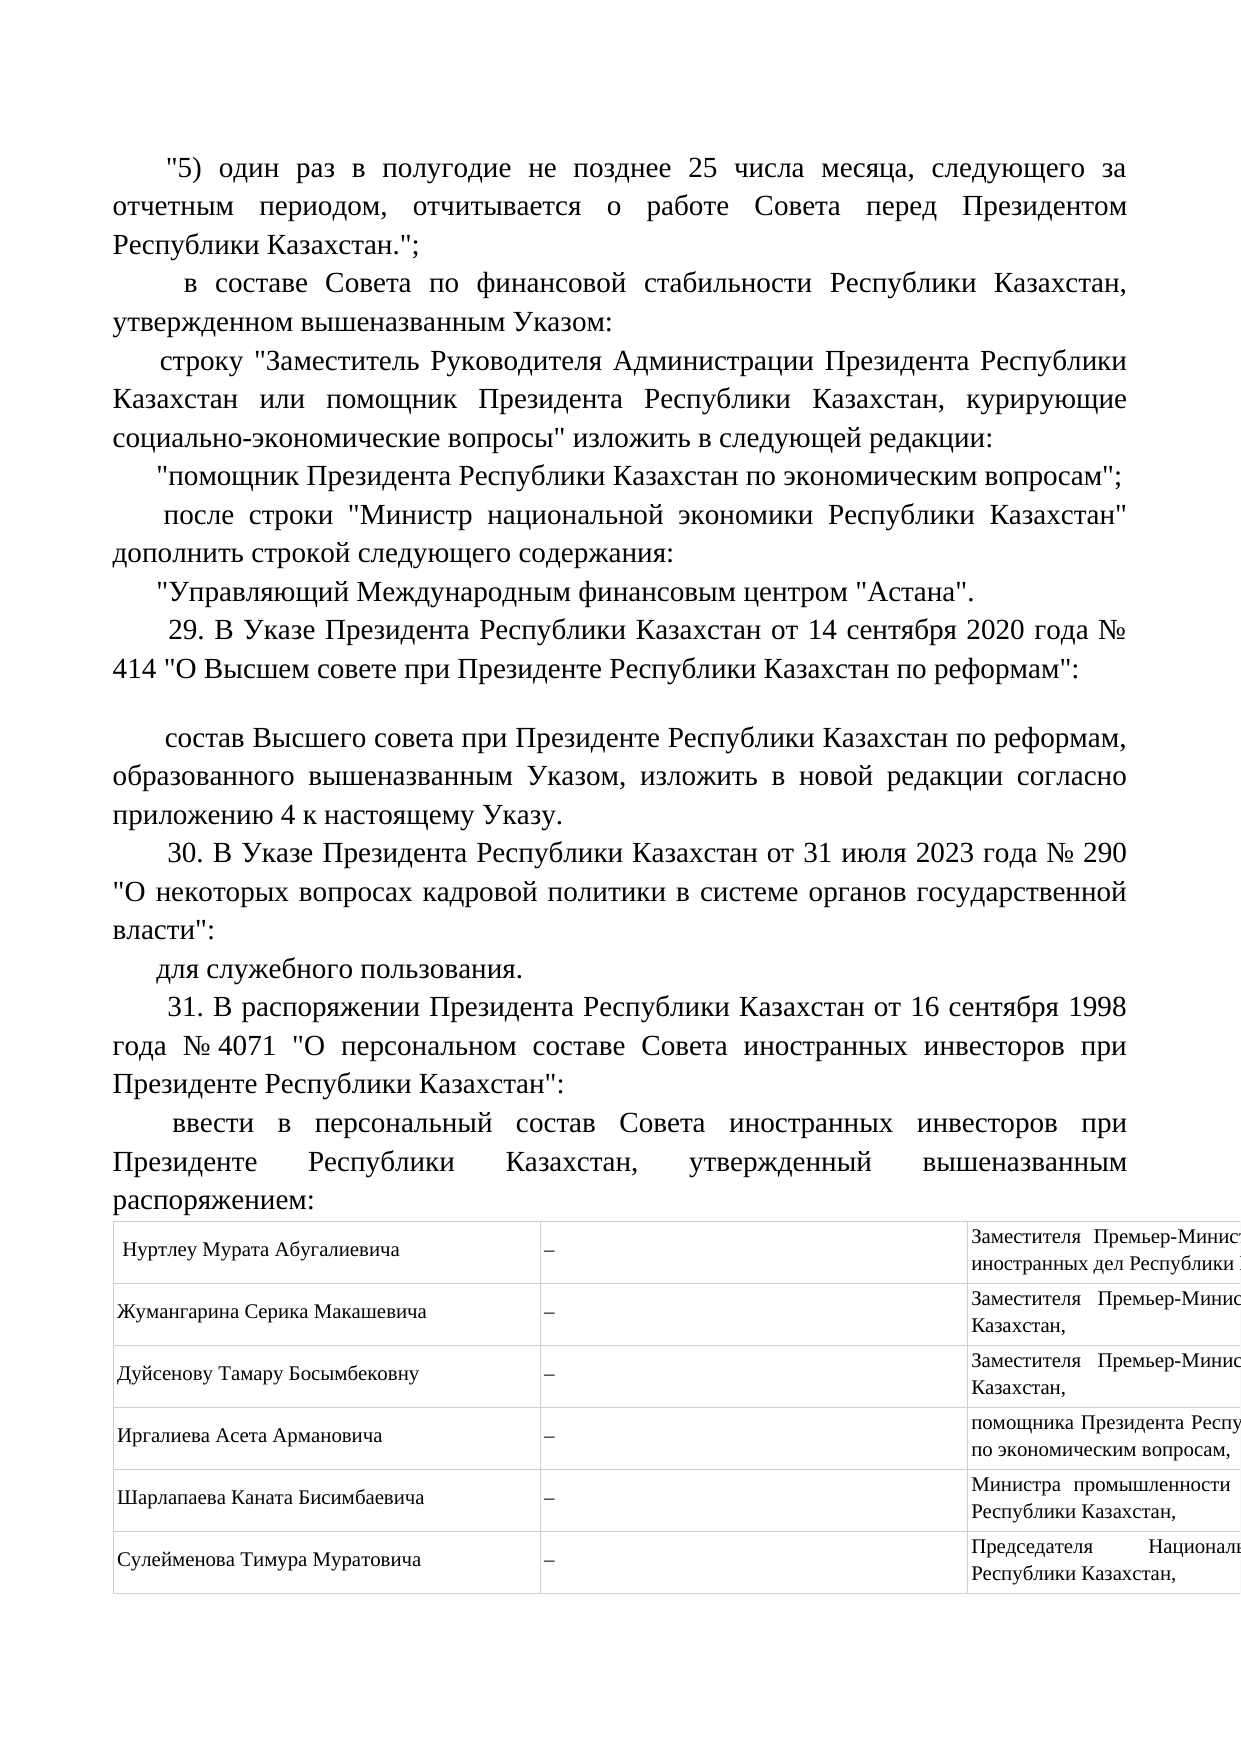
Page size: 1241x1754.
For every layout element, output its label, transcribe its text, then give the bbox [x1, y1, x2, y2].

text "5) один раз в полугодие не позднее 25 числа месяца, следующего за отчетным периодом, отчитывается о работе Совета перед Президентом Республики Казахстан."; [112, 150, 1128, 261]
text ввести в персональный состав Совета иностранных инвесторов при Президенте Республики Казахстан, утвержденный вышеназванным распоряжением: [112, 1105, 1128, 1216]
text 29. В Указе Президента Республики Казахстан от 14 сентября 2020 года № 414 "О Высшем совете при Президенте Республики Казахстан по реформам": [112, 612, 1128, 684]
table_cell Заместителя Премьер-Министра Республики Казахстан, [968, 1284, 1240, 1345]
text "Управляющий Международным финансовым центром "Астана". [112, 574, 1128, 607]
table_cell помощника Президента Республики Казахстан по экономическим вопросам, [968, 1408, 1240, 1469]
table_cell Заместителя Премьер-Министра Республики Казахстан, [968, 1346, 1240, 1407]
table_cell – [541, 1532, 967, 1593]
table_cell – [541, 1346, 967, 1407]
table_cell Жумангарина Серика Макашевича [114, 1284, 540, 1345]
text состав Высшего совета при Президенте Республики Казахстан по реформам, образованного вышеназванным Указом, изложить в новой редакции согласно приложению 4 к настоящему Указу. [112, 720, 1128, 830]
text строку "Заместитель Руководителя Администрации Президента Республики Казахстан или помощник Президента Республики Казахстан, курирующие социально-экономические вопросы" изложить в следующей редакции: [112, 343, 1128, 453]
table_header – [541, 1222, 967, 1283]
text после строки "Министр национальной экономики Республики Казахстан" дополнить строкой следующего содержания: [112, 497, 1128, 569]
text в составе Совета по финансовой стабильности Республики Казахстан, утвержденном вышеназванным Указом: [112, 266, 1128, 338]
table_cell Сулейменова Тимура Муратовича [114, 1532, 540, 1593]
table_cell Шарлапаева Каната Бисимбаевича [114, 1470, 540, 1531]
table_cell Дуйсенову Тамару Босымбековну [114, 1346, 540, 1407]
table_cell Председателя Национального Банка Республики Казахстан, [968, 1532, 1240, 1593]
table_cell – [541, 1470, 967, 1531]
text 31. В распоряжении Президента Республики Казахстан от 16 сентября 1998 года № 4071 "О персональном составе Совета иностранных инвесторов при Президенте Республики Казахстан": [112, 989, 1128, 1100]
table_header Нуртлеу Мурата Абугалиевича [114, 1222, 540, 1283]
table_cell Министра промышленности и строительства Республики Казахстан, [968, 1470, 1240, 1531]
table_cell – [541, 1284, 967, 1345]
table_cell – [541, 1408, 967, 1469]
text для служебного пользования. [112, 951, 1128, 984]
text "помощник Президента Республики Казахстан по экономическим вопросам"; [112, 458, 1128, 492]
text 30. В Указе Президента Республики Казахстан от 31 июля 2023 года № 290 "О некоторых вопросах кадровой политики в системе органов государственной власти": [112, 835, 1128, 946]
table_cell Иргалиева Асета Армановича [114, 1408, 540, 1469]
table_header Заместителя Премьер-Министра – Министра иностранных дел Республики Казахстан, [968, 1222, 1240, 1283]
